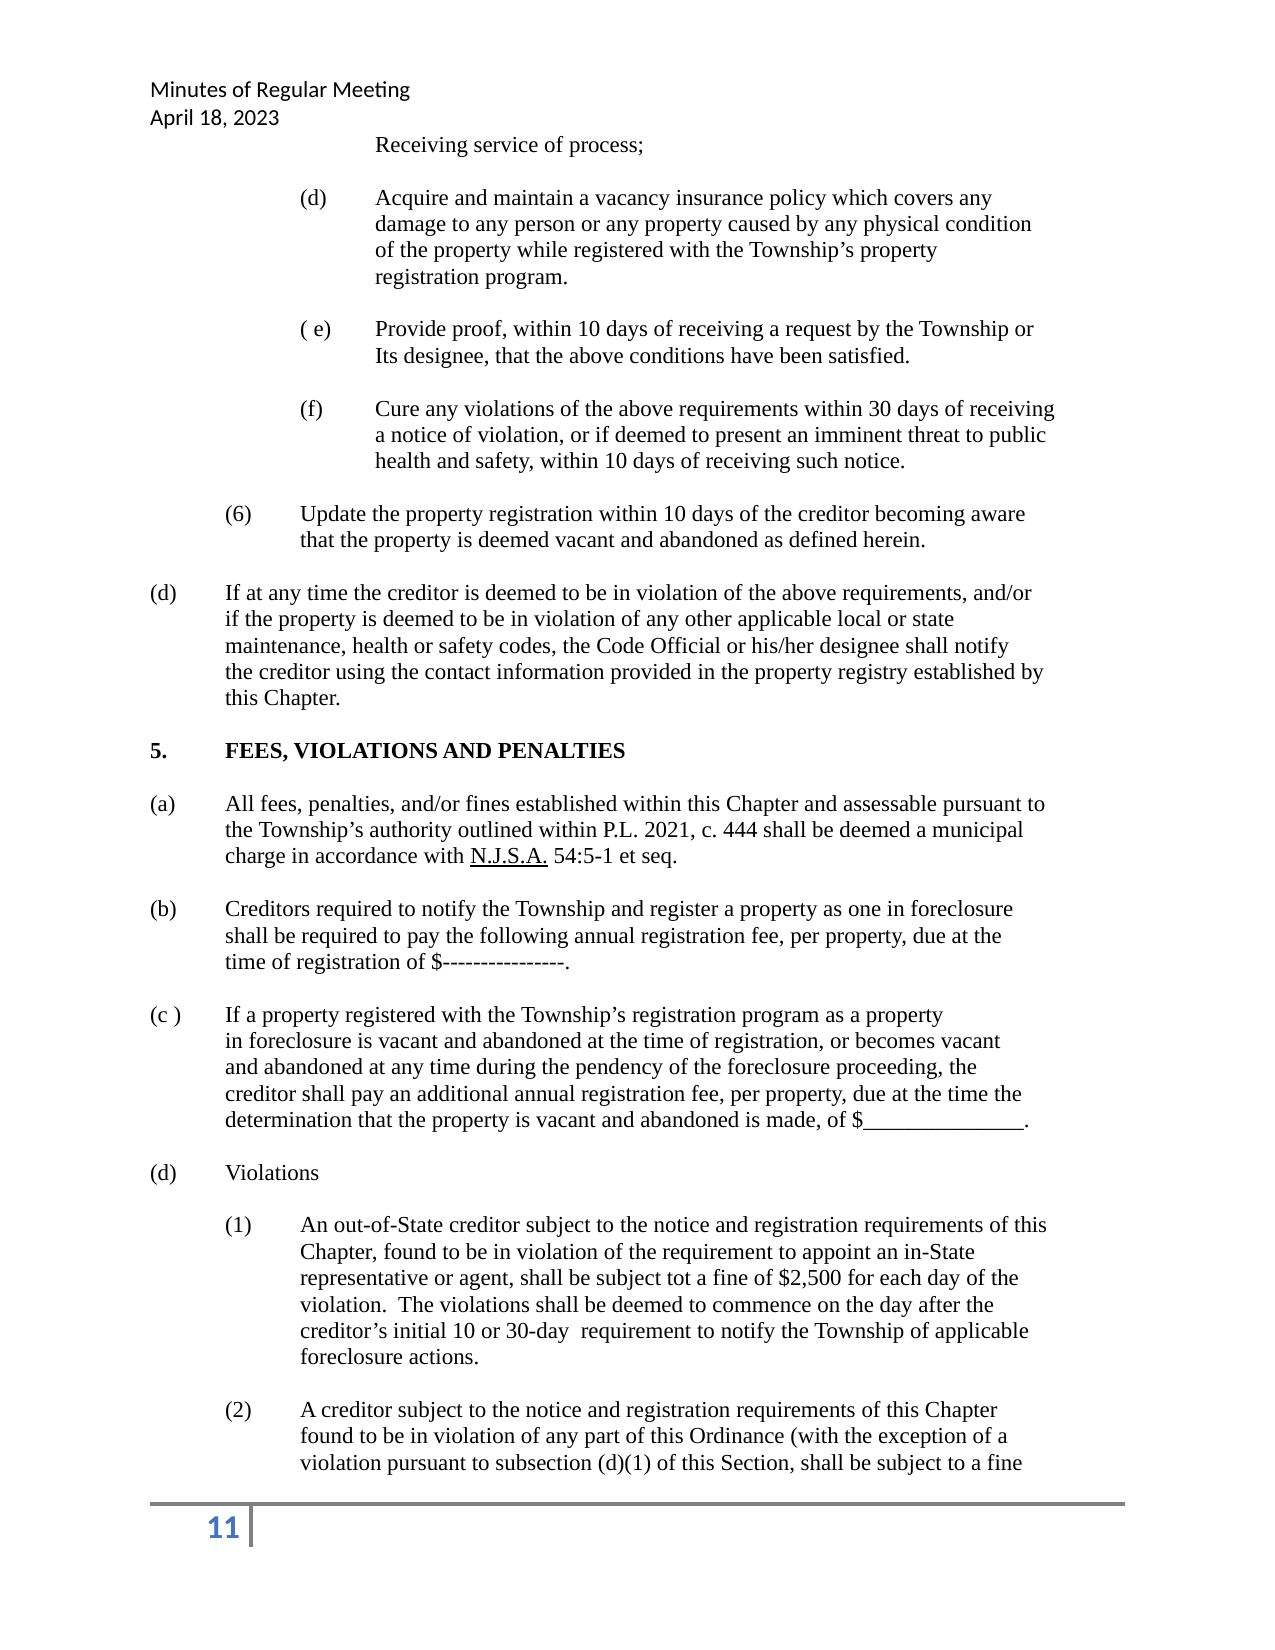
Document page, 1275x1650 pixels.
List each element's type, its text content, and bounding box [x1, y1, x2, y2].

text violation pursuant to subsection (d)(1) of this Section, shall be subject to a fine [150, 1449, 1125, 1475]
text (c ) If a property registered with the Township’s registration program as a property [150, 1001, 1125, 1027]
text ( e) Provide proof, within 10 days of receiving a request by the Township or [150, 316, 1125, 342]
text registration program. [150, 263, 1125, 289]
text creditor’s initial 10 or 30-day requirement to notify the Township of applicable [150, 1317, 1125, 1343]
text Chapter, found to be in violation of the requirement to appoint an in-State [150, 1238, 1125, 1264]
text charge in accordance with N.J.S.A. 54:5-1 et seq. [150, 843, 1125, 869]
text creditor shall pay an additional annual registration fee, per property, due at the time the [150, 1080, 1125, 1106]
text (d) Acquire and maintain a vacancy insurance policy which covers any [150, 184, 1125, 210]
text Receiving service of process; [150, 131, 1125, 157]
text (f) Cure any violations of the above requirements within 30 days of receiving [150, 394, 1125, 421]
text (2) A creditor subject to the notice and registration requirements of this Chapter [150, 1396, 1125, 1422]
text 5. FEES, VIOLATIONS AND PENALTIES [150, 737, 1125, 763]
text found to be in violation of any part of this Ordinance (with the exception of a [150, 1422, 1125, 1449]
text foreclosure actions. [150, 1343, 1125, 1370]
text representative or agent, shall be subject tot a fine of $2,500 for each day of the [150, 1264, 1125, 1291]
text determination that the property is vacant and abandoned is made, of $______________. [150, 1106, 1125, 1132]
text violation. The violations shall be deemed to commence on the day after the [150, 1291, 1125, 1317]
text of the property while registered with the Township’s property [150, 236, 1125, 263]
text damage to any person or any property caused by any physical condition [150, 210, 1125, 236]
text time of registration of $----------------. [150, 948, 1125, 974]
text (1) An out-of-State creditor subject to the notice and registration requirements of this [150, 1212, 1125, 1238]
text (a) All fees, penalties, and/or fines established within this Chapter and assessable pursuant to [150, 790, 1125, 816]
text Its designee, that the above conditions have been satisfied. [150, 342, 1125, 368]
text shall be required to pay the following annual registration fee, per property, due at the [150, 922, 1125, 948]
text health and safety, within 10 days of receiving such notice. [150, 447, 1125, 474]
text the creditor using the contact information provided in the property registry established by [150, 658, 1125, 684]
text the Township’s authority outlined within P.L. 2021, c. 444 shall be deemed a municipal [150, 816, 1125, 843]
text and abandoned at any time during the pendency of the foreclosure proceeding, the [150, 1053, 1125, 1080]
text (d) If at any time the creditor is deemed to be in violation of the above requirements, and/or [150, 579, 1125, 605]
text (d) Violations [150, 1159, 1125, 1185]
text in foreclosure is vacant and abandoned at the time of registration, or becomes vacant [150, 1027, 1125, 1053]
text (b) Creditors required to notify the Township and register a property as one in foreclosure [150, 895, 1125, 922]
text this Chapter. [150, 684, 1125, 711]
text a notice of violation, or if deemed to present an imminent threat to public [150, 421, 1125, 447]
text if the property is deemed to be in violation of any other applicable local or state [150, 605, 1125, 632]
text maintenance, health or safety codes, the Code Official or his/her designee shall notify [150, 632, 1125, 658]
text that the property is deemed vacant and abandoned as defined herein. [150, 526, 1125, 553]
text (6) Update the property registration within 10 days of the creditor becoming aware [150, 500, 1125, 526]
